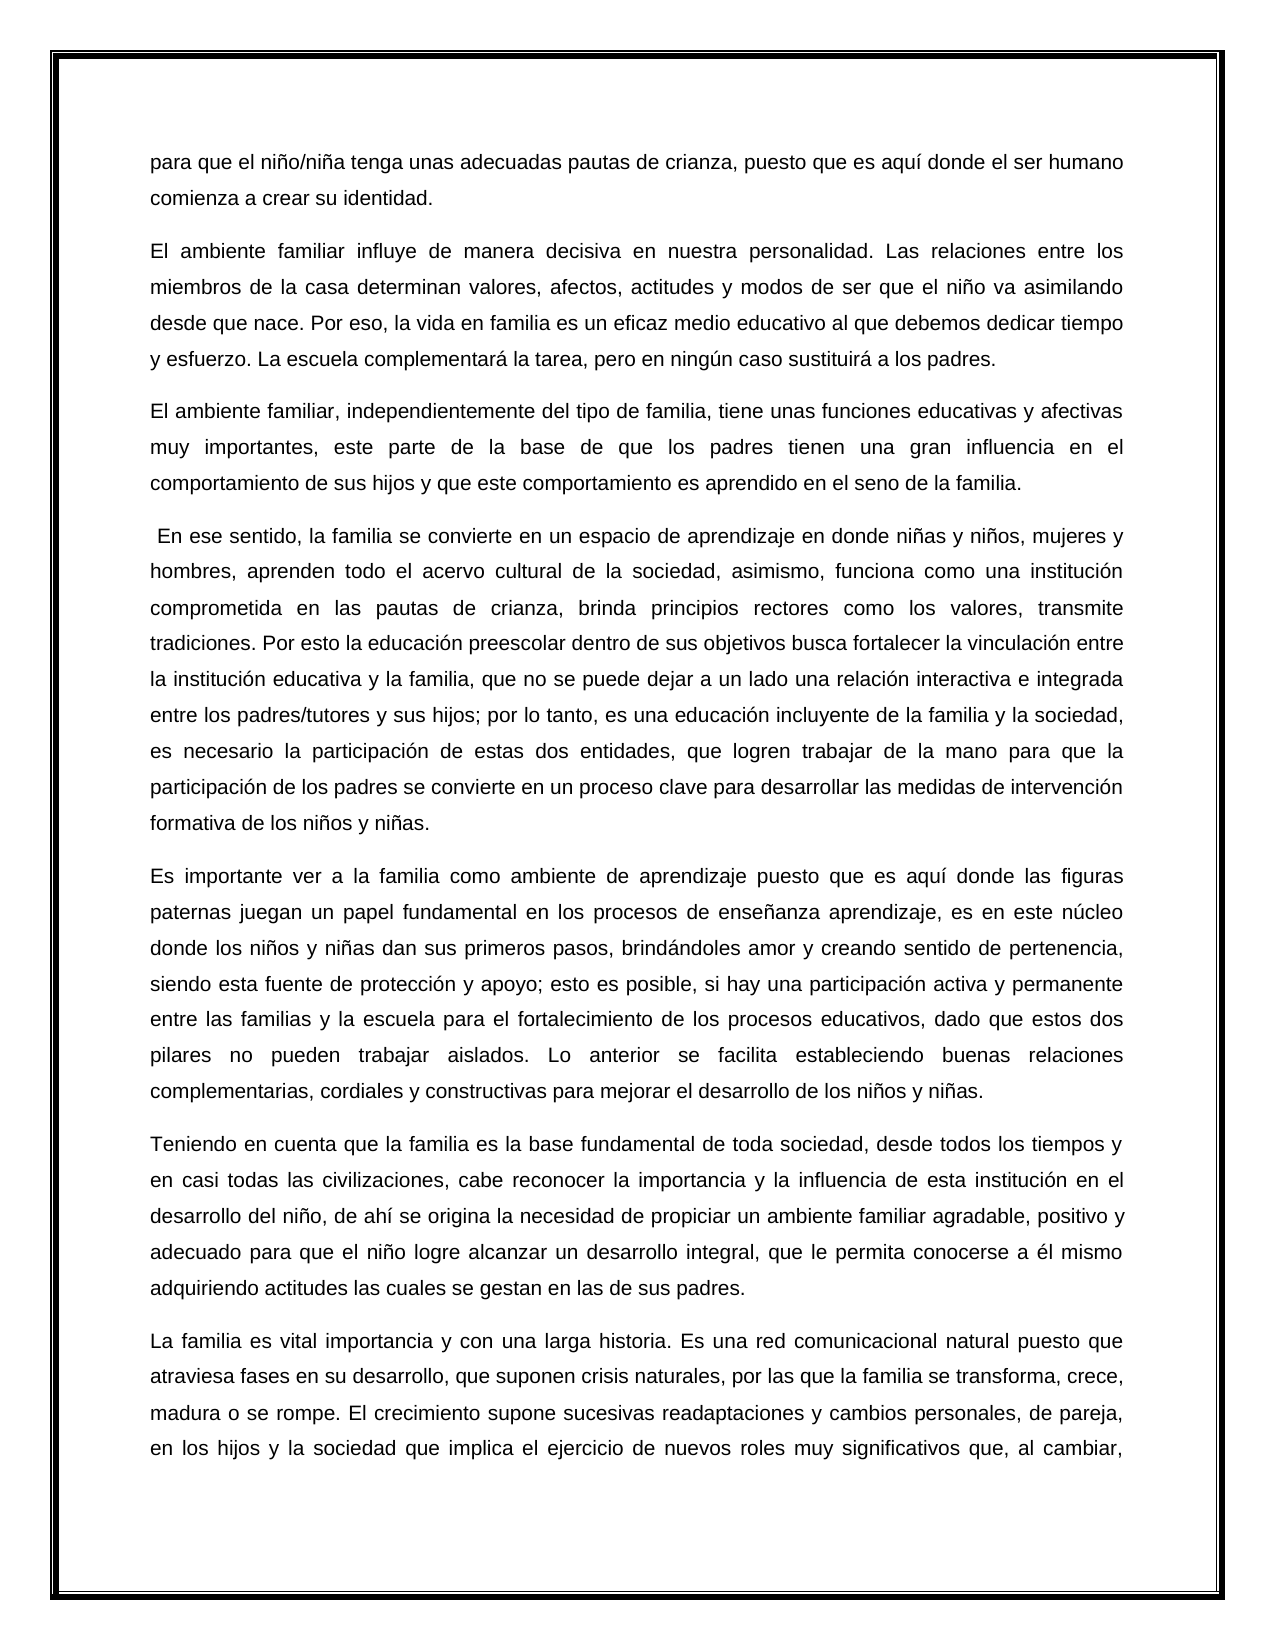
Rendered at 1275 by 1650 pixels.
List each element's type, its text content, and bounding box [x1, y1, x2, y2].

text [150, 1328, 1125, 1460]
text Teniendo en cuenta que la familia es la base fundamental de toda sociedad, desde todos los tiempos y en casi todas las civilizaciones, cabe reconocer la importancia y la influencia de esta institución en el desarrollo del niño, de ahí se origina la necesidad de propiciar un ambiente familiar agradable, positivo y adecuado para que el niño logre alcanzar un desarrollo integral, que le permita conocerse a él mismo adquiriendo actitudes las cuales se gestan en las de sus padres. [150, 1132, 1125, 1300]
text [150, 150, 1125, 210]
text Es importante ver a la familia como ambiente de aprendizaje puesto que es aquí donde las figuras paternas juegan un papel fundamental en los procesos de enseñanza aprendizaje, es en este núcleo donde los niños y niñas dan sus primeros pasos, brindándoles amor y creando sentido de pertenencia, siendo esta fuente de protección y apoyo; esto es posible, si hay una participación activa y permanente entre las familias y la escuela para el fortalecimiento de los procesos educativos, dado que estos dos pilares no pueden trabajar aislados. Lo anterior se facilita estableciendo buenas relaciones complementarias, cordiales y constructivas para mejorar el desarrollo de los niños y niñas. [150, 863, 1125, 1103]
text El ambiente familiar, independientemente del tipo de familia, tiene unas funciones educativas y afectivas muy importantes, este parte de la base de que los padres tienen una gran influencia en el comportamiento de sus hijos y que este comportamiento es aprendido en el seno de la familia. [150, 399, 1125, 495]
text El ambiente familiar influye de manera decisiva en nuestra personalidad. Las relaciones entre los miembros de la casa determinan valores, afectos, actitudes y modos de ser que el niño va asimilando desde que nace. Por eso, la vida en familia es un eficaz medio educativo al que debemos dedicar tiempo y esfuerzo. La escuela complementará la tarea, pero en ningún caso sustituirá a los padres. [150, 238, 1125, 370]
text En ese sentido, la familia se convierte en un espacio de aprendizaje en donde niñas y niños, mujeres y hombres, aprenden todo el acervo cultural de la sociedad, asimismo, funciona como una institución comprometida en las pautas de crianza, brinda principios rectores como los valores, transmite tradiciones. Por esto la educación preescolar dentro de sus objetivos busca fortalecer la vinculación entre la institución educativa y la familia, que no se puede dejar a un lado una relación interactiva e integrada entre los padres/tutores y sus hijos; por lo tanto, es una educación incluyente de la familia y la sociedad, es necesario la participación de estas dos entidades, que logren trabajar de la mano para que la participación de los padres se convierte en un proceso clave para desarrollar las medidas de intervención formativa de los niños y niñas. [150, 523, 1125, 835]
